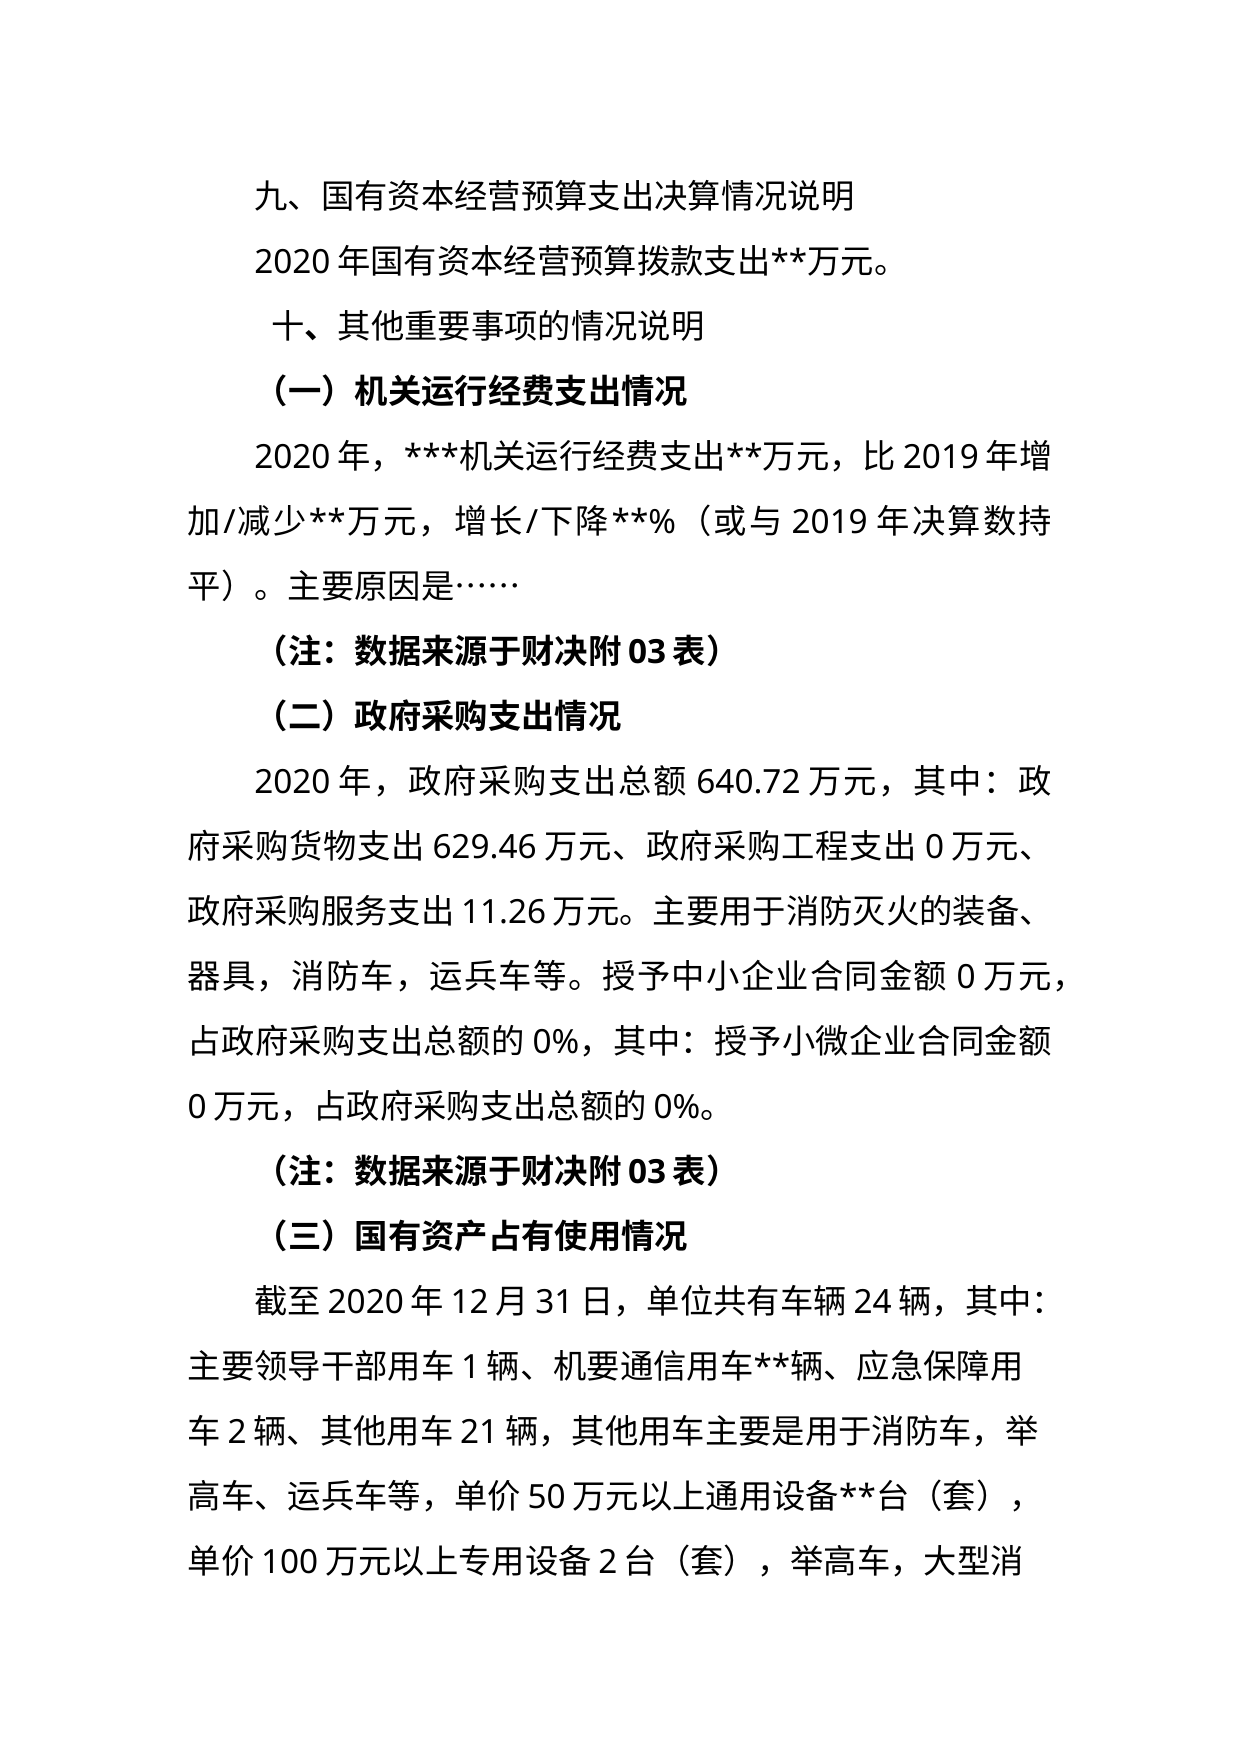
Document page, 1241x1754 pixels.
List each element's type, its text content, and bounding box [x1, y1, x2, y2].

text （注：数据来源于财决附03表） [187, 617, 1053, 682]
text 十、其他重要事项的情况说明 [187, 292, 1053, 357]
text 2020年，***机关运行经费支出**万元，比2019年增加/减少**万元，增长/下降**%（或与2019年决算数持平）。主要原因是…… [187, 422, 1053, 617]
text （三）国有资产占有使用情况 [187, 1202, 1053, 1267]
text （二）政府采购支出情况 [187, 682, 1053, 747]
text 2020年，政府采购支出总额640.72万元，其中：政府采购货物支出629.46万元、政府采购工程支出0万元、政府采购服务支出11.26万元。主要用于消防灭火的装备、器具，消防车，运兵车等。授予中小企业合同金额0万元，占政府采购支出总额的0%，其中：授予小微企业合同金额0万元，占政府采购支出总额的0%。 [187, 747, 1053, 1137]
text 2020年国有资本经营预算拨款支出**万元。 [187, 227, 1053, 292]
text （一）机关运行经费支出情况 [187, 357, 1053, 422]
text （注：数据来源于财决附03表） [187, 1137, 1053, 1202]
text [187, 1267, 1053, 1592]
list 国有资本经营预算支出决算情况说明 [187, 162, 1053, 227]
